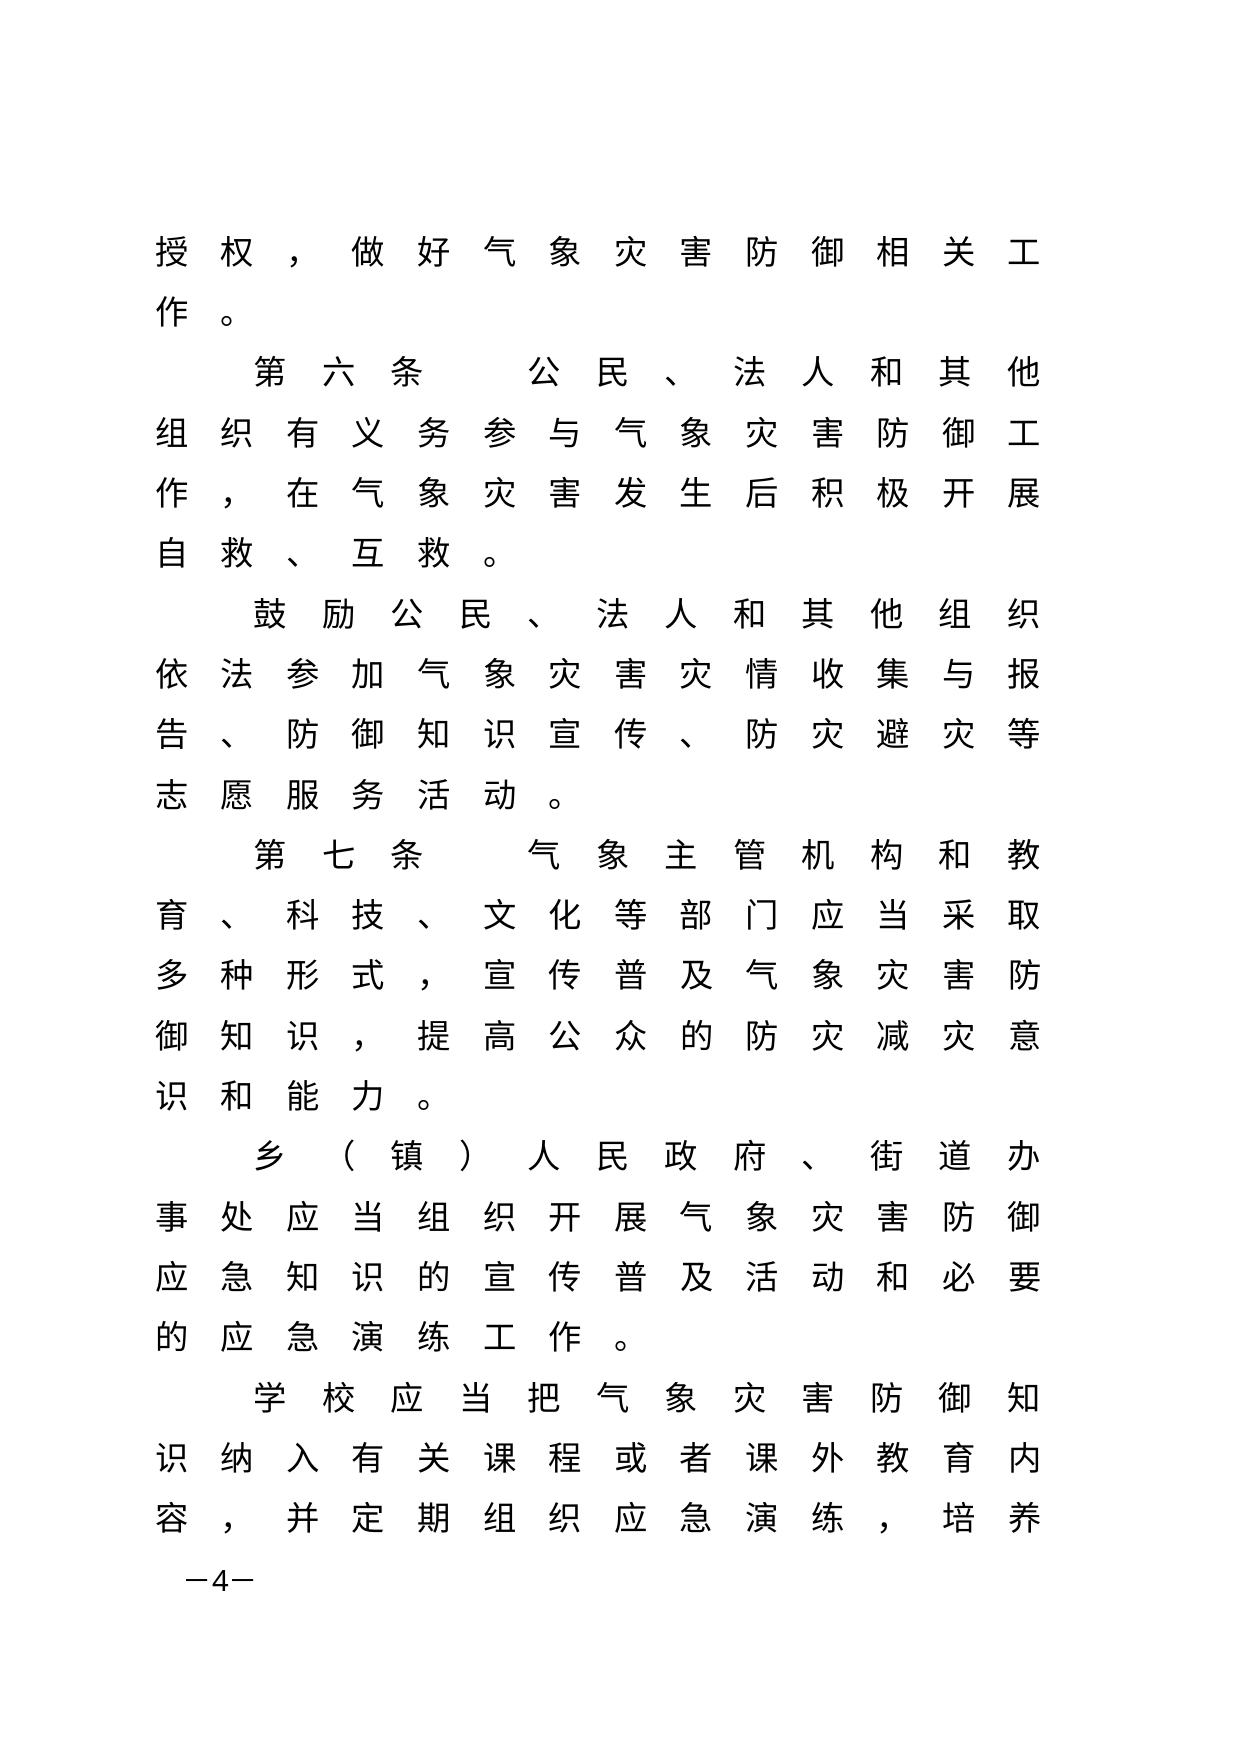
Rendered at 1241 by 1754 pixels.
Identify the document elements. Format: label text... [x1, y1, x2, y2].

text 具有行政管理职能的市人民政府派出机构根据市人民政府的授权，做好气象灾害防御相关工作。 [155, 219, 1073, 340]
text 学校应当把气象灾害防御知识纳入有关课程或者课外教育内容，并定期组织应急演练，培养和提高学生的气象灾害防范意识和自救互救能力。教育、气象等部门、机构应当对学校开展的气象灾害防御教育进行指导和监督。 [155, 1365, 1073, 1546]
text 鼓励公民、法人和其他组织依法参加气象灾害灾情收集与报告、防御知识宣传、防灾避灾等志愿服务活动。 [155, 581, 1073, 823]
text 第六条 公民、法人和其他组织有义务参与气象灾害防御工作，在气象灾害发生后积极开展自救、互救。 [155, 340, 1073, 581]
text 第七条 气象主管机构和教育、科技、文化等部门应当采取多种形式，宣传普及气象灾害防御知识，提高公众的防灾减灾意识和能力。 [155, 823, 1073, 1124]
text 乡（镇）人民政府、街道办事处应当组织开展气象灾害防御应急知识的宣传普及活动和必要的应急演练工作。 [155, 1124, 1073, 1365]
